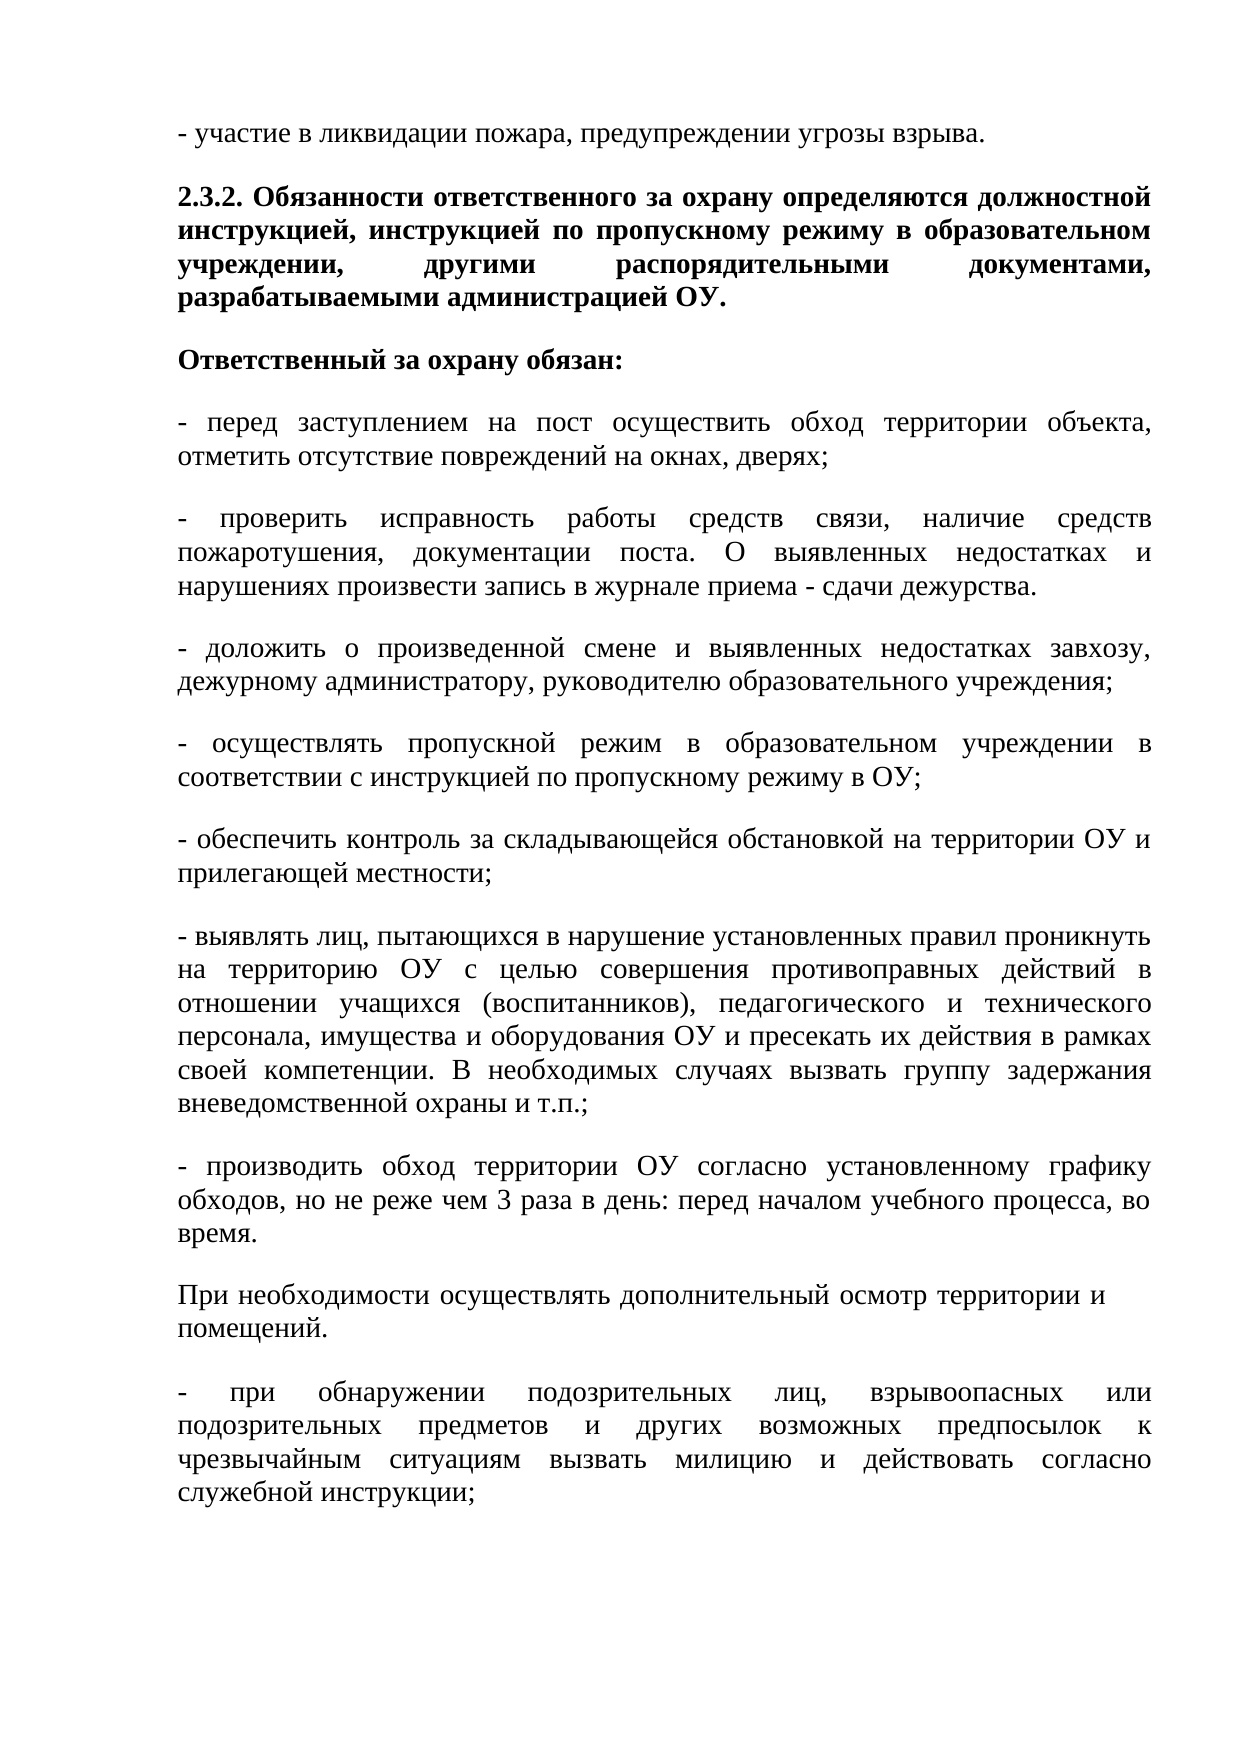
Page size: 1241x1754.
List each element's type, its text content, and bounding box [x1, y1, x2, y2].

list проверить исправность работы средств связи, наличие средств пожаротушения, документации поста. О выявленных недостатках и нарушениях произвести запись в журнале приема - сдачи дежурства. [177, 501, 1152, 601]
text При необходимости осуществлять дополнительный осмотр территории и помещений. [177, 1278, 1184, 1344]
list при обнаружении подозрительных лиц, взрывоопасных или подозрительных предметов и других возможных предпосылок к чрезвычайным ситуациям вызвать милицию и действовать согласно служебной инструкции; [177, 1374, 1152, 1508]
list производить обход территории ОУ согласно установленному графику обходов, но не реже чем 3 раза в день: перед началом учебного процесса, во время. [177, 1148, 1152, 1249]
list обеспечить контроль за складывающейся обстановкой на территории ОУ и прилегающей местности; [177, 821, 1151, 888]
list выявлять лиц, пытающихся в нарушение установленных правил проникнуть на территорию ОУ с целью совершения противоправных действий в отношении учащихся (воспитанников), педагогического и технического персонала, имущества и оборудования ОУ и пресекать их действия в рамках своей компетенции. В необходимых случаях вызвать группу задержания вневедомственной охраны и т.п.; [177, 918, 1152, 1119]
list осуществлять пропускной режим в образовательном учреждении в соответствии с инструкцией по пропускному режиму в ОУ; [177, 726, 1152, 792]
text Ответственный за охрану обязан: [177, 342, 1184, 376]
list участие в ликвидации пожара, предупреждении угрозы взрыва. [177, 115, 1184, 149]
subtitle Обязанности ответственного за охрану определяются должностной инструкцией, инструкцией по пропускному режиму в образовательном учреждении, другими распорядительными документами, разрабатываемыми администрацией ОУ. [177, 179, 1152, 313]
list доложить о произведенной смене и выявленных недостатках завхозу, дежурному администратору, руководителю образовательного учреждения; [177, 631, 1151, 697]
list перед заступлением на пост осуществить обход территории объекта, отметить отсутствие повреждений на окнах, дверях; [177, 404, 1152, 471]
